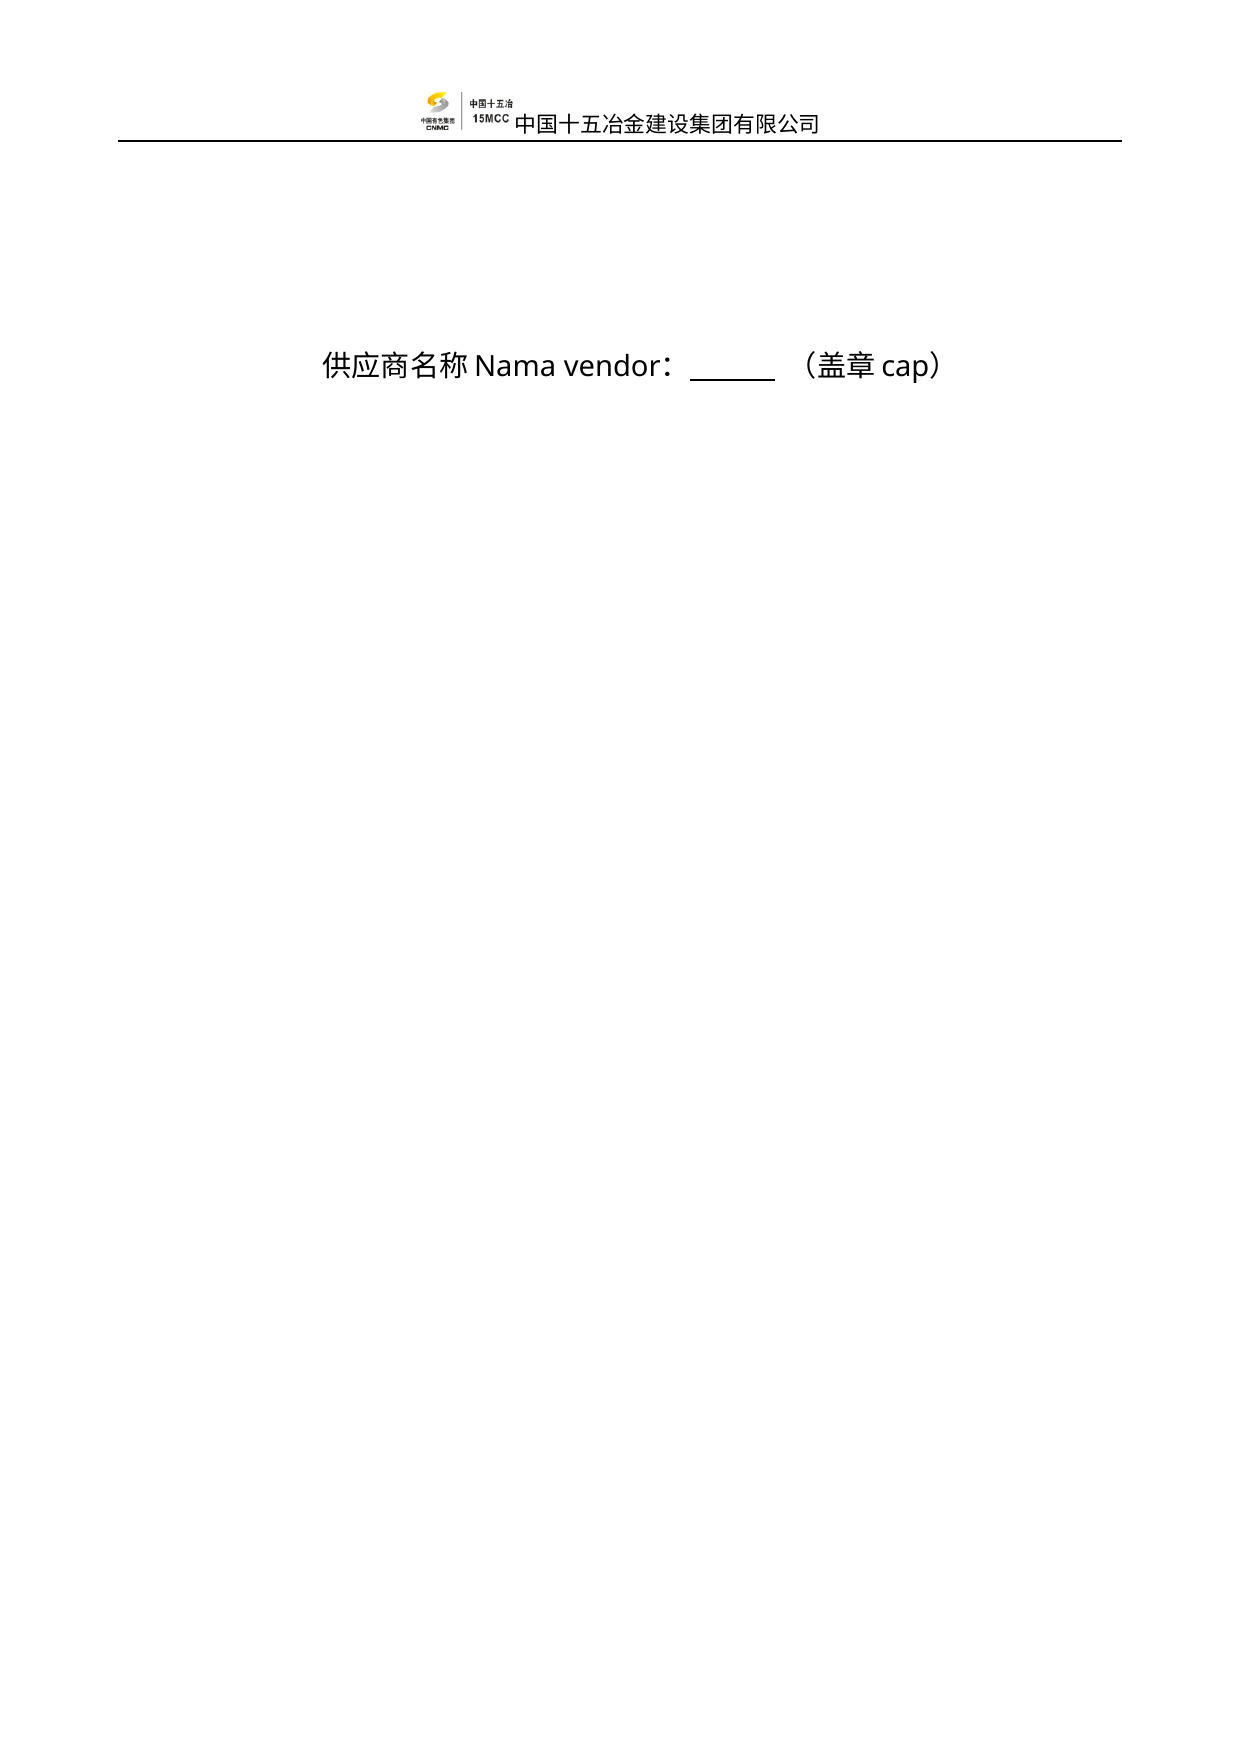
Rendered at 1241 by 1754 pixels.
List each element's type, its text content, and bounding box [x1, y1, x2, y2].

text 供应商名称Nama vendor： （盖章cap） [118, 332, 1122, 397]
picture [419, 88, 515, 132]
